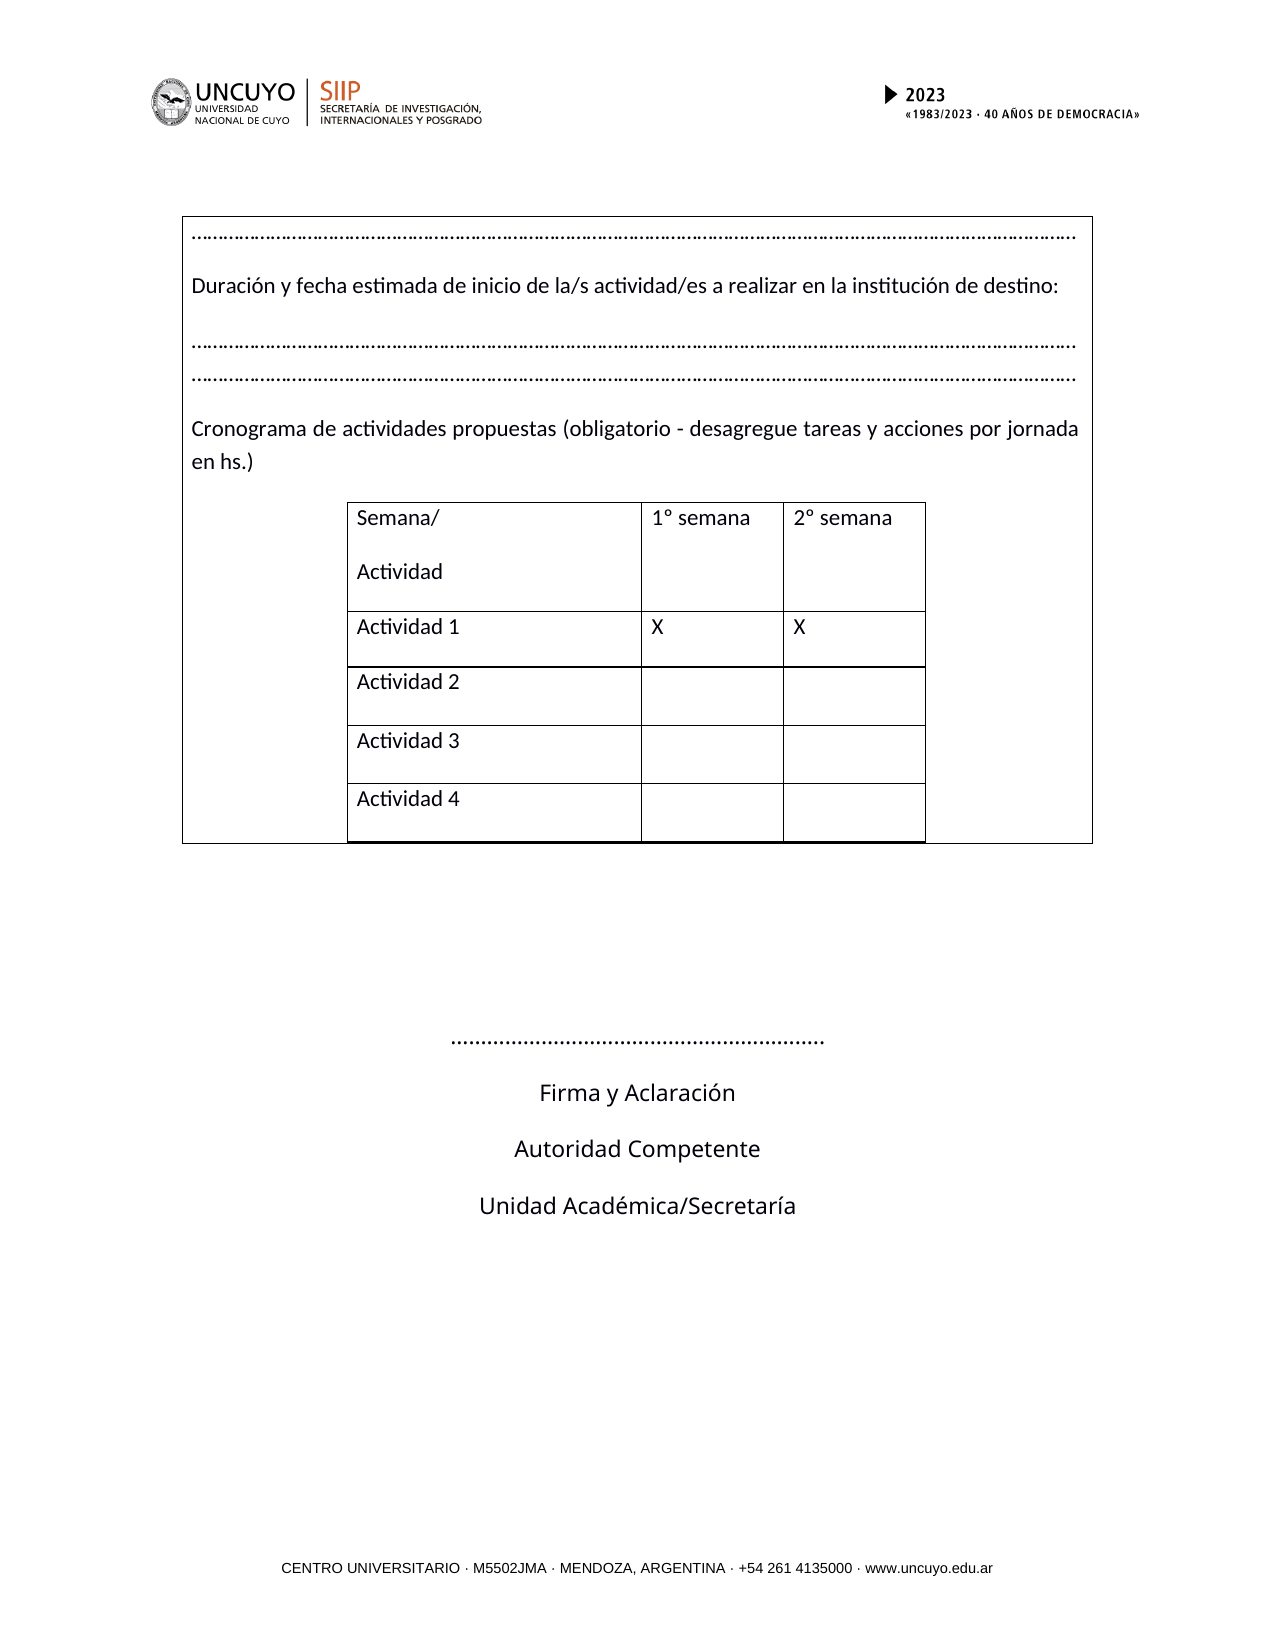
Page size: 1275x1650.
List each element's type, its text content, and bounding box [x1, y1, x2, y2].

text …………………………………………………….. [177, 1020, 1098, 1051]
text Firma y Aclaración [177, 1077, 1098, 1108]
picture [0, 0, 1274, 180]
text Unidad Académica/Secretaría [177, 1190, 1098, 1221]
text Autoridad Competente [177, 1133, 1098, 1164]
